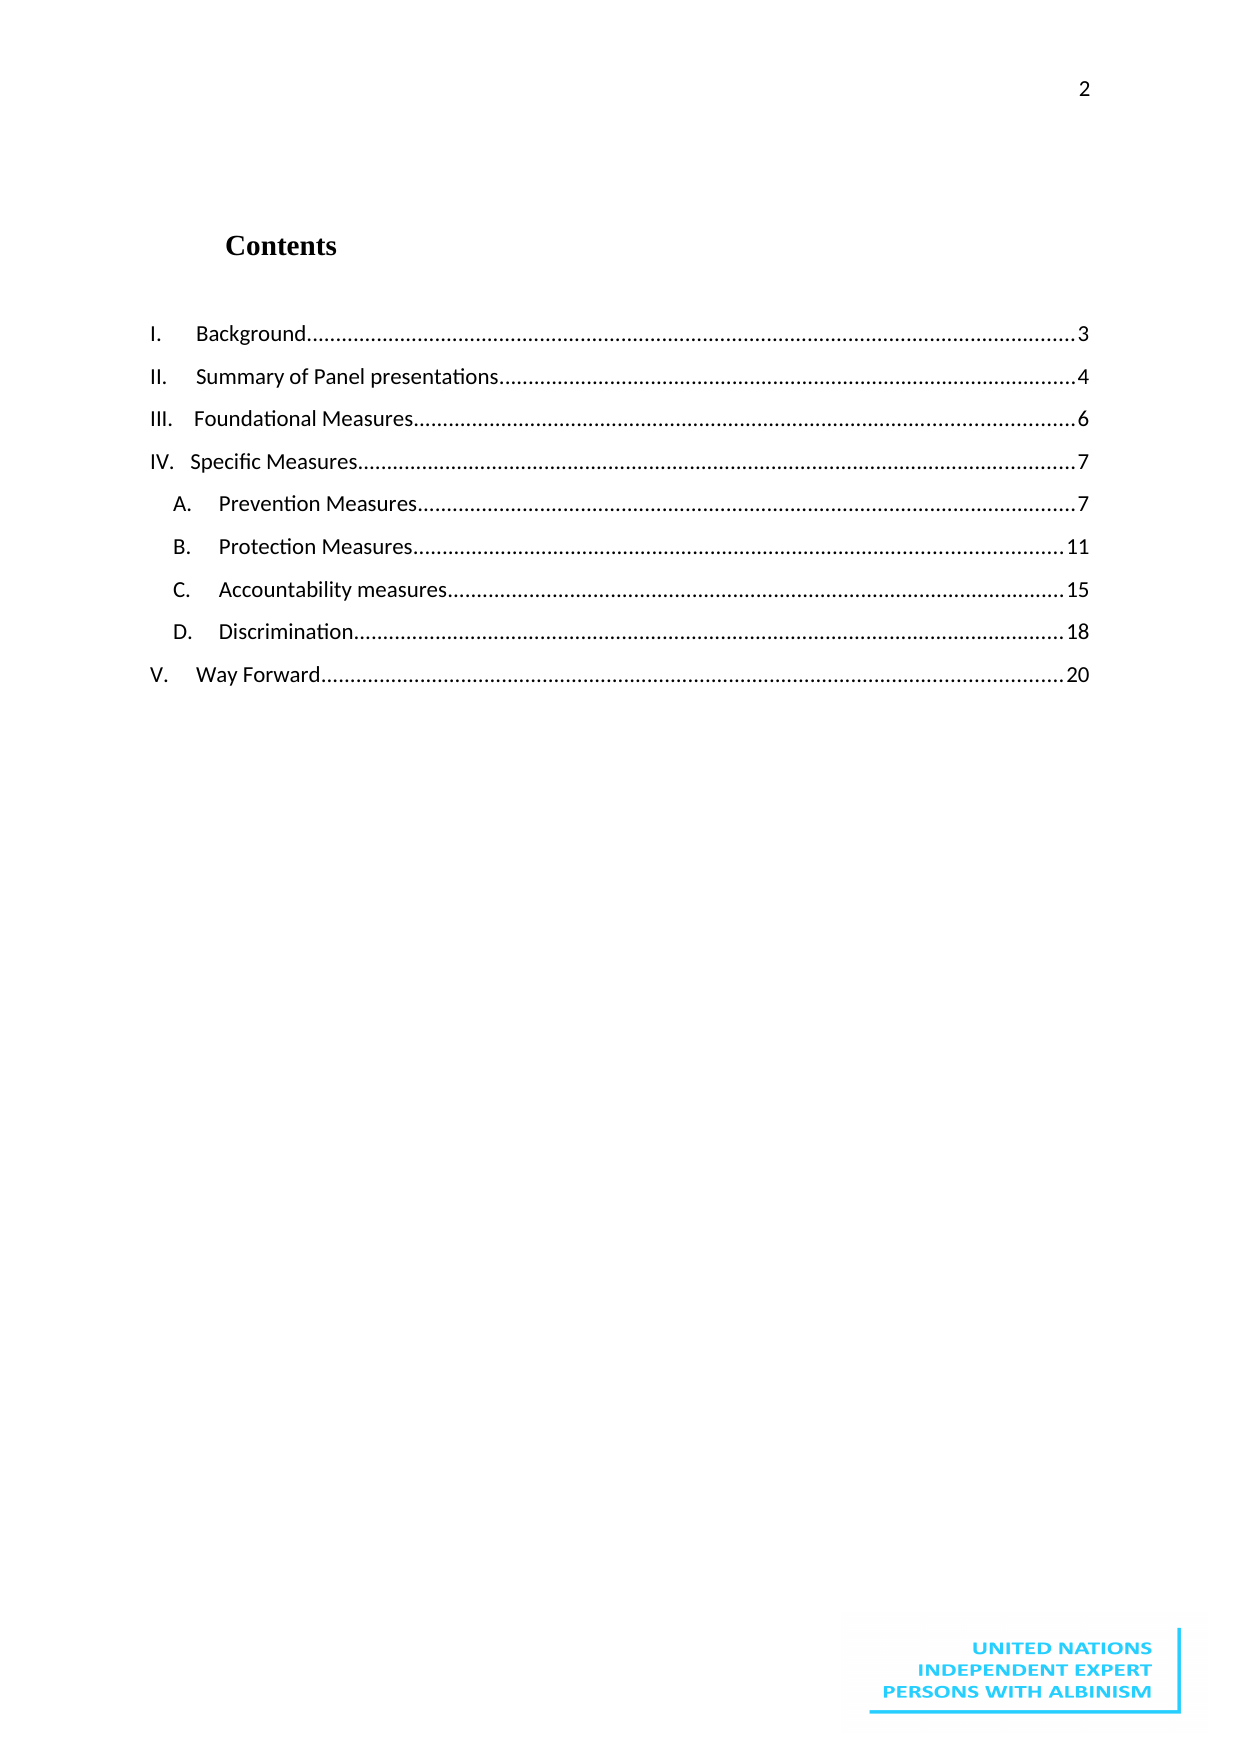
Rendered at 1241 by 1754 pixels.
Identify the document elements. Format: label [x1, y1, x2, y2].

picture [840, 1612, 1209, 1733]
